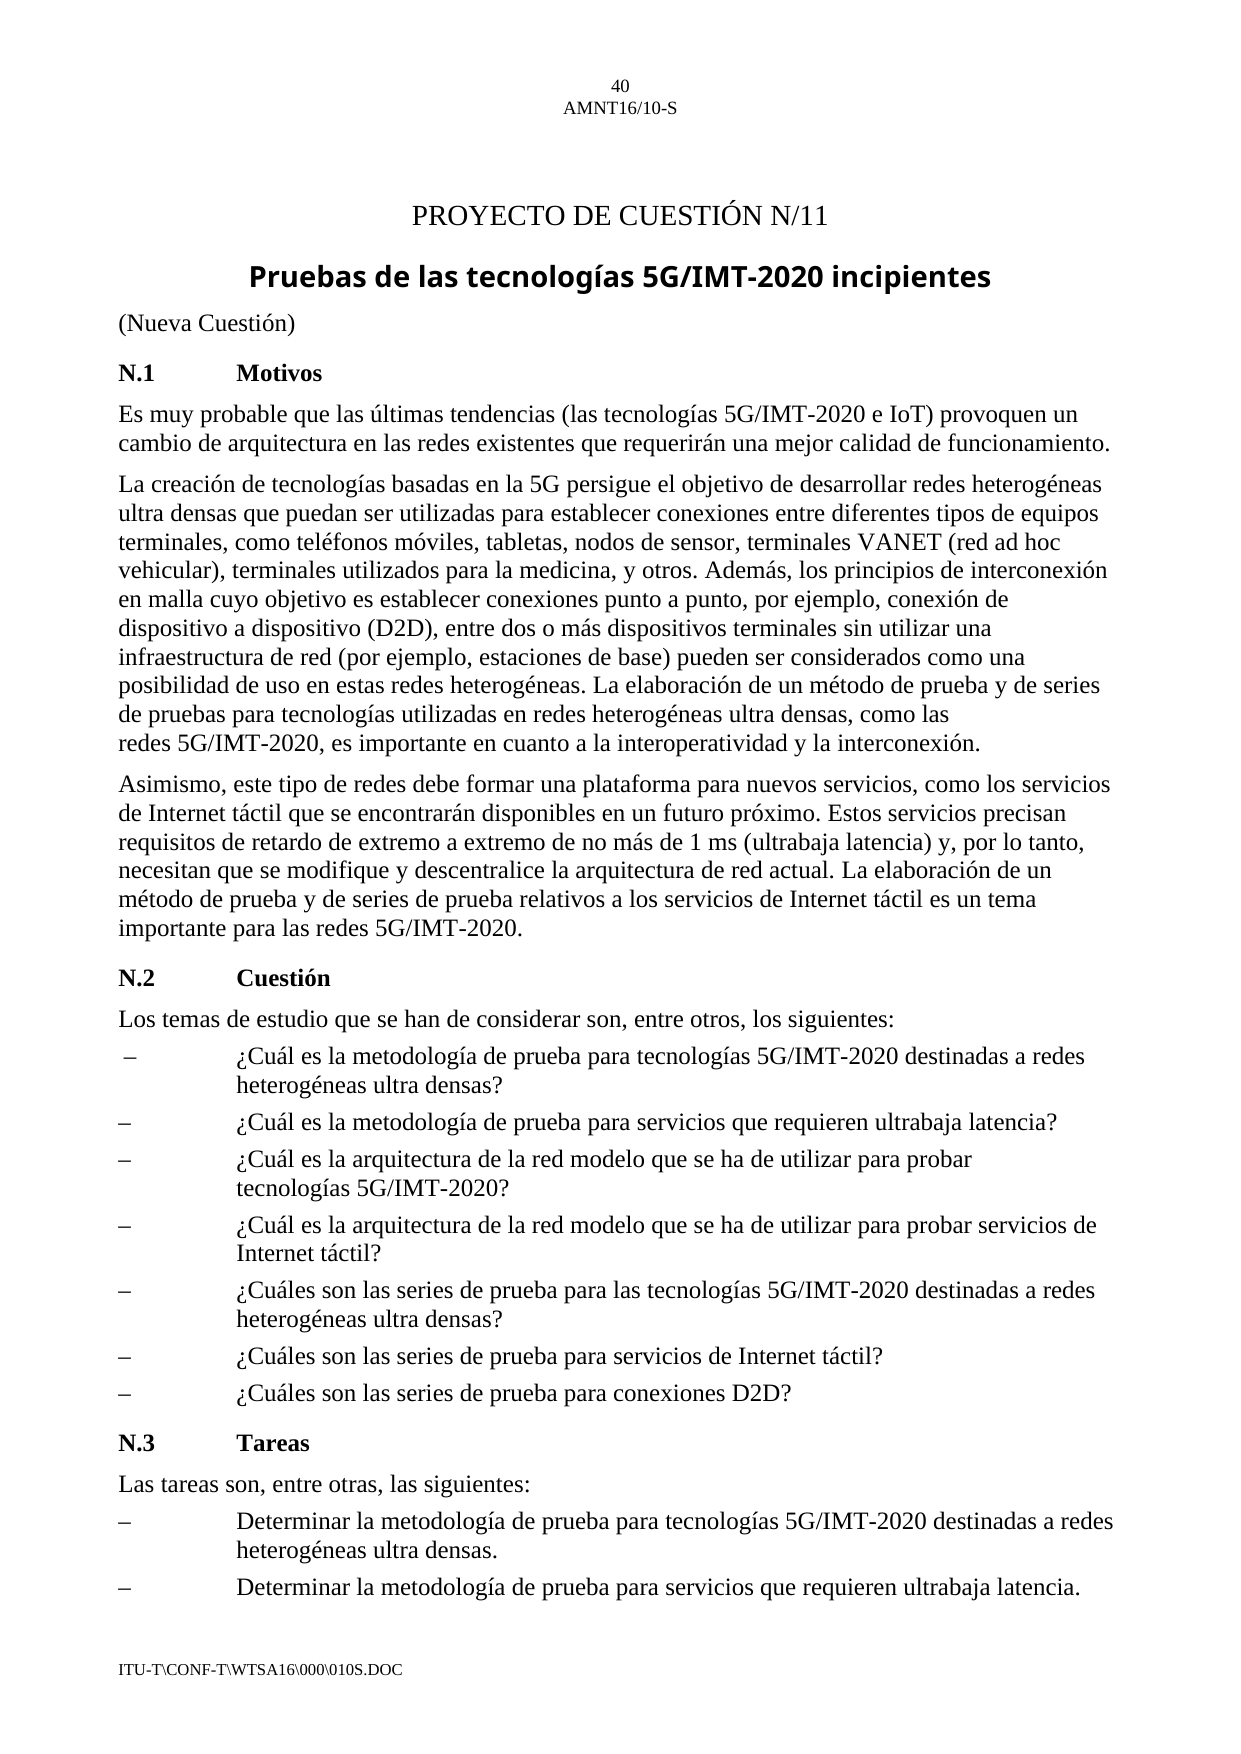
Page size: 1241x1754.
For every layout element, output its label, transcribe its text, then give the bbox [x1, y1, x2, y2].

text – ¿Cuál es la metodología de prueba para tecnologías 5G/IMT-2020 destinadas a redes heterogéneas ultra densas? [118, 1041, 1122, 1098]
text – Determinar la metodología de prueba para tecnologías 5G/IMT-2020 destinadas a redes heterogéneas ultra densas. [118, 1506, 1122, 1564]
text – ¿Cuál es la metodología de prueba para servicios que requieren ultrabaja latencia? [118, 1107, 1122, 1136]
subtitle N.1 Motivos [118, 358, 1122, 387]
text Los temas de estudio que se han de considerar son, entre otros, los siguientes: [118, 1004, 1122, 1033]
text – ¿Cuál es la arquitectura de la red modelo que se ha de utilizar para probar tecnologías 5G/IMT-2020? [118, 1144, 1122, 1201]
subtitle N.2 Cuestión [118, 963, 1122, 991]
subtitle N.3 Tareas [118, 1428, 1122, 1457]
text Es muy probable que las últimas tendencias (las tecnologías 5G/IMT-2020 e IoT) provoquen un cambio de arquitectura en las redes existentes que requerirán una mejor calidad de funcionamiento. [118, 399, 1122, 457]
title Pruebas de las tecnologías 5G/IMT-2020 incipientes [118, 256, 1122, 296]
text PROYECTO DE CUESTIÓN N/11 [118, 198, 1122, 231]
text La creación de tecnologías basadas en la 5G persigue el objetivo de desarrollar redes heterogéneas ultra densas que puedan ser utilizadas para establecer conexiones entre diferentes tipos de equipos terminales, como teléfonos móviles, tabletas, nodos de sensor, terminales VANET (red ad hoc vehicular), terminales utilizados para la medicina, y otros. Además, los principios de interconexión en malla cuyo objetivo es establecer conexiones punto a punto, por ejemplo, conexión de dispositivo a dispositivo (D2D), entre dos o más dispositivos terminales sin utilizar una infraestructura de red (por ejemplo, estaciones de base) pueden ser considerados como una posibilidad de uso en estas redes heterogéneas. La elaboración de un método de prueba y de series de pruebas para tecnologías utilizadas en redes heterogéneas ultra densas, como las redes 5G/IMT-2020, es importante en cuanto a la interoperatividad y la interconexión. [118, 469, 1122, 757]
text (Nueva Cuestión) [118, 308, 1122, 337]
text – ¿Cuáles son las series de prueba para servicios de Internet táctil? [118, 1341, 1122, 1370]
text Asimismo, este tipo de redes debe formar una plataforma para nuevos servicios, como los servicios de Internet táctil que se encontrarán disponibles en un futuro próximo. Estos servicios precisan requisitos de retardo de extremo a extremo de no más de 1 ms (ultrabaja latencia) y, por lo tanto, necesitan que se modifique y descentralice la arquitectura de red actual. La elaboración de un método de prueba y de series de prueba relativos a los servicios de Internet táctil es un tema importante para las redes 5G/IMT-2020. [118, 769, 1122, 942]
text – Determinar la metodología de prueba para servicios que requieren ultrabaja latencia. [118, 1572, 1122, 1601]
text – ¿Cuáles son las series de prueba para conexiones D2D? [118, 1378, 1122, 1407]
text – ¿Cuál es la arquitectura de la red modelo que se ha de utilizar para probar servicios de Internet táctil? [118, 1210, 1122, 1267]
text – ¿Cuáles son las series de prueba para las tecnologías 5G/IMT-2020 destinadas a redes heterogéneas ultra densas? [118, 1276, 1122, 1333]
text Las tareas son, entre otras, las siguientes: [118, 1469, 1122, 1498]
